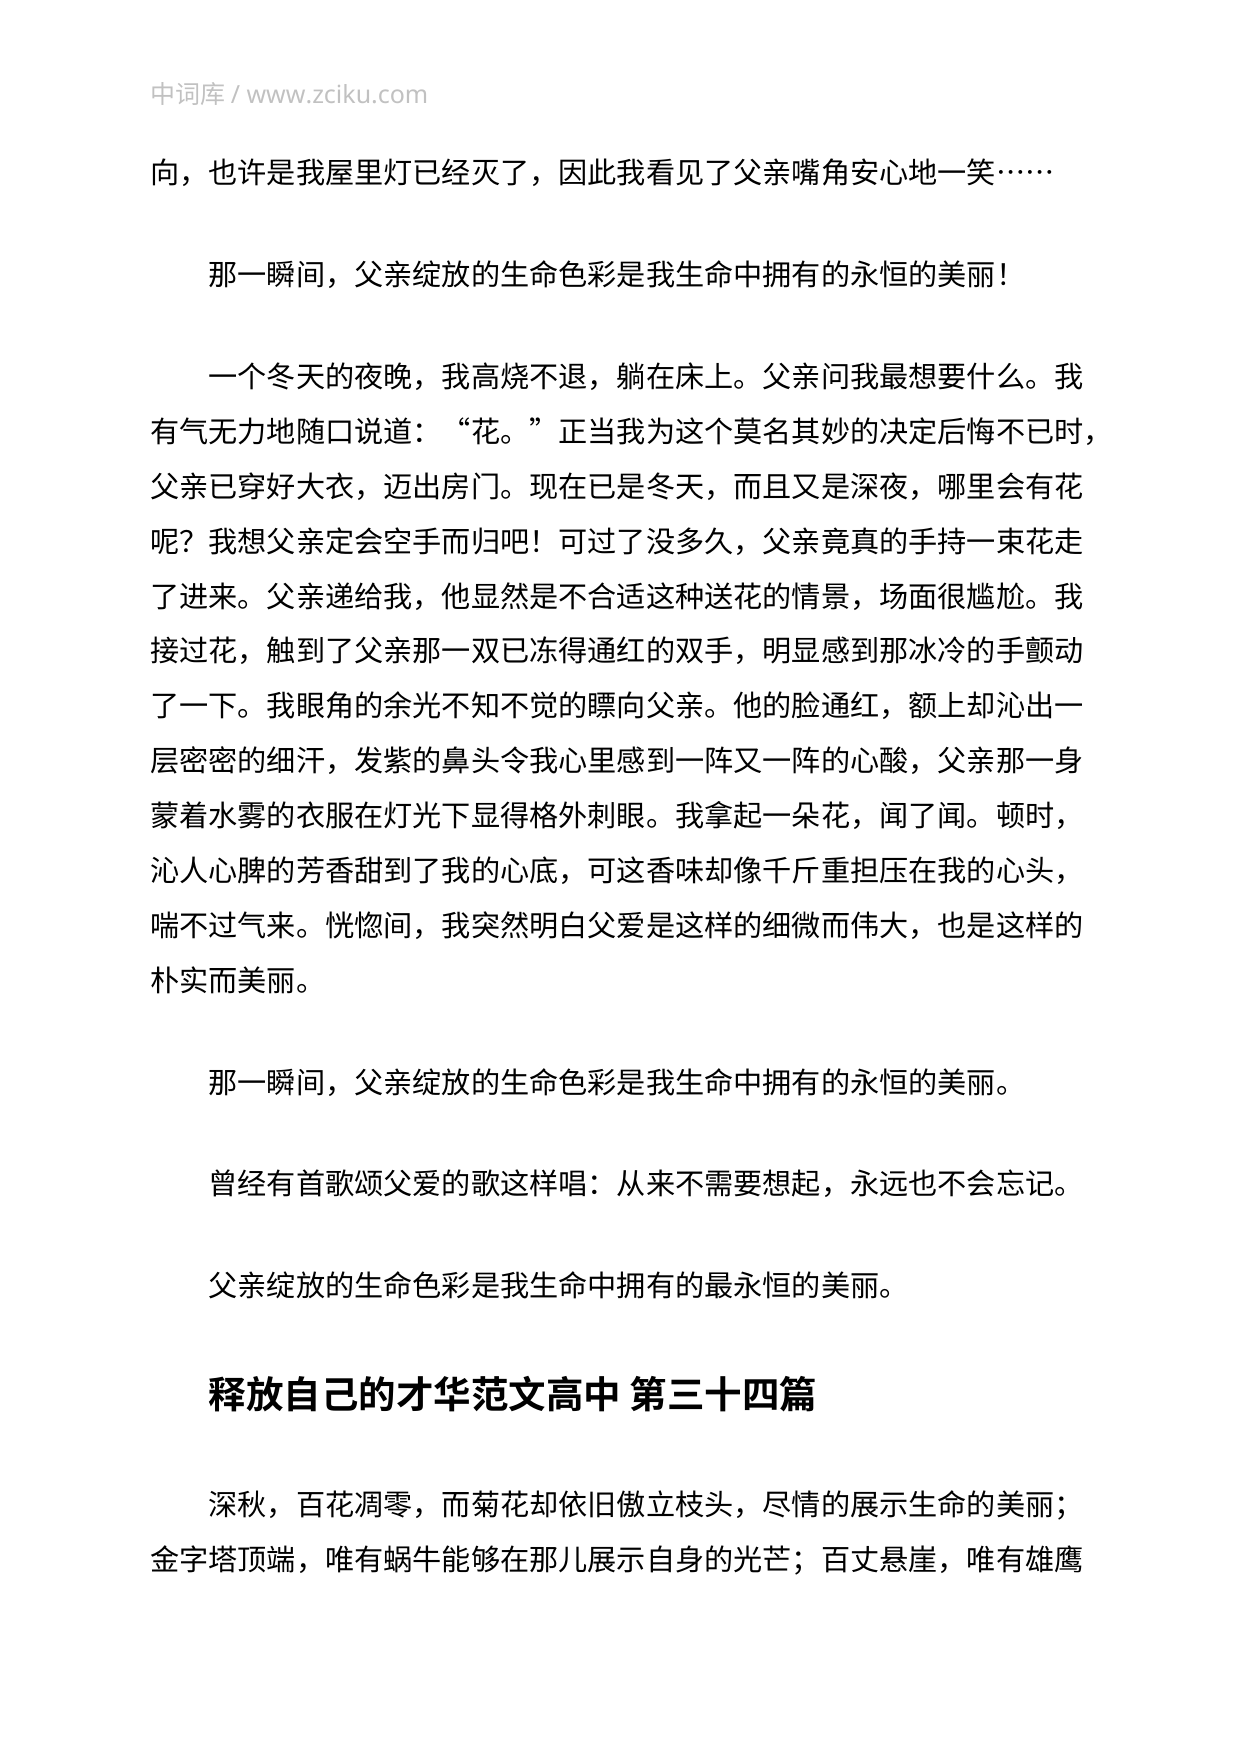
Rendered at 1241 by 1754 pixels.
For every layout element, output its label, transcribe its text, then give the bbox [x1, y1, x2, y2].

text 那一瞬间，父亲绽放的生命色彩是我生命中拥有的永恒的美丽。 [150, 1059, 1090, 1101]
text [150, 1482, 1090, 1579]
text 父亲绽放的生命色彩是我生命中拥有的最永恒的美丽。 [150, 1263, 1090, 1305]
text 曾经有首歌颂父爱的歌这样唱：从来不需要想起，永远也不会忘记。 [150, 1161, 1090, 1203]
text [150, 150, 1090, 192]
text 释放自己的才华范文高中 第三十四篇 [150, 1364, 1090, 1419]
text 那一瞬间，父亲绽放的生命色彩是我生命中拥有的永恒的美丽！ [150, 252, 1090, 294]
text 一个冬天的夜晚，我高烧不退，躺在床上。父亲问我最想要什么。我有气无力地随口说道：“花。”正当我为这个莫名其妙的决定后悔不已时，父亲已穿好大衣，迈出房门。现在已是冬天，而且又是深夜，哪里会有花呢？我想父亲定会空手而归吧！可过了没多久，父亲竟真的手持一束花走了进来。父亲递给我，他显然是不合适这种送花的情景，场面很尴尬。我接过花，触到了父亲那一双已冻得通红的双手，明显感到那冰冷的手颤动了一下。我眼角的余光不知不觉的瞟向父亲。他的脸通红，额上却沁出一层密密的细汗，发紫的鼻头令我心里感到一阵又一阵的心酸，父亲那一身蒙着水雾的衣服在灯光下显得格外刺眼。我拿起一朵花，闻了闻。顿时，沁人心脾的芳香甜到了我的心底，可这香味却像千斤重担压在我的心头，喘不过气来。恍惚间，我突然明白父爱是这样的细微而伟大，也是这样的朴实而美丽。 [150, 353, 1090, 1000]
